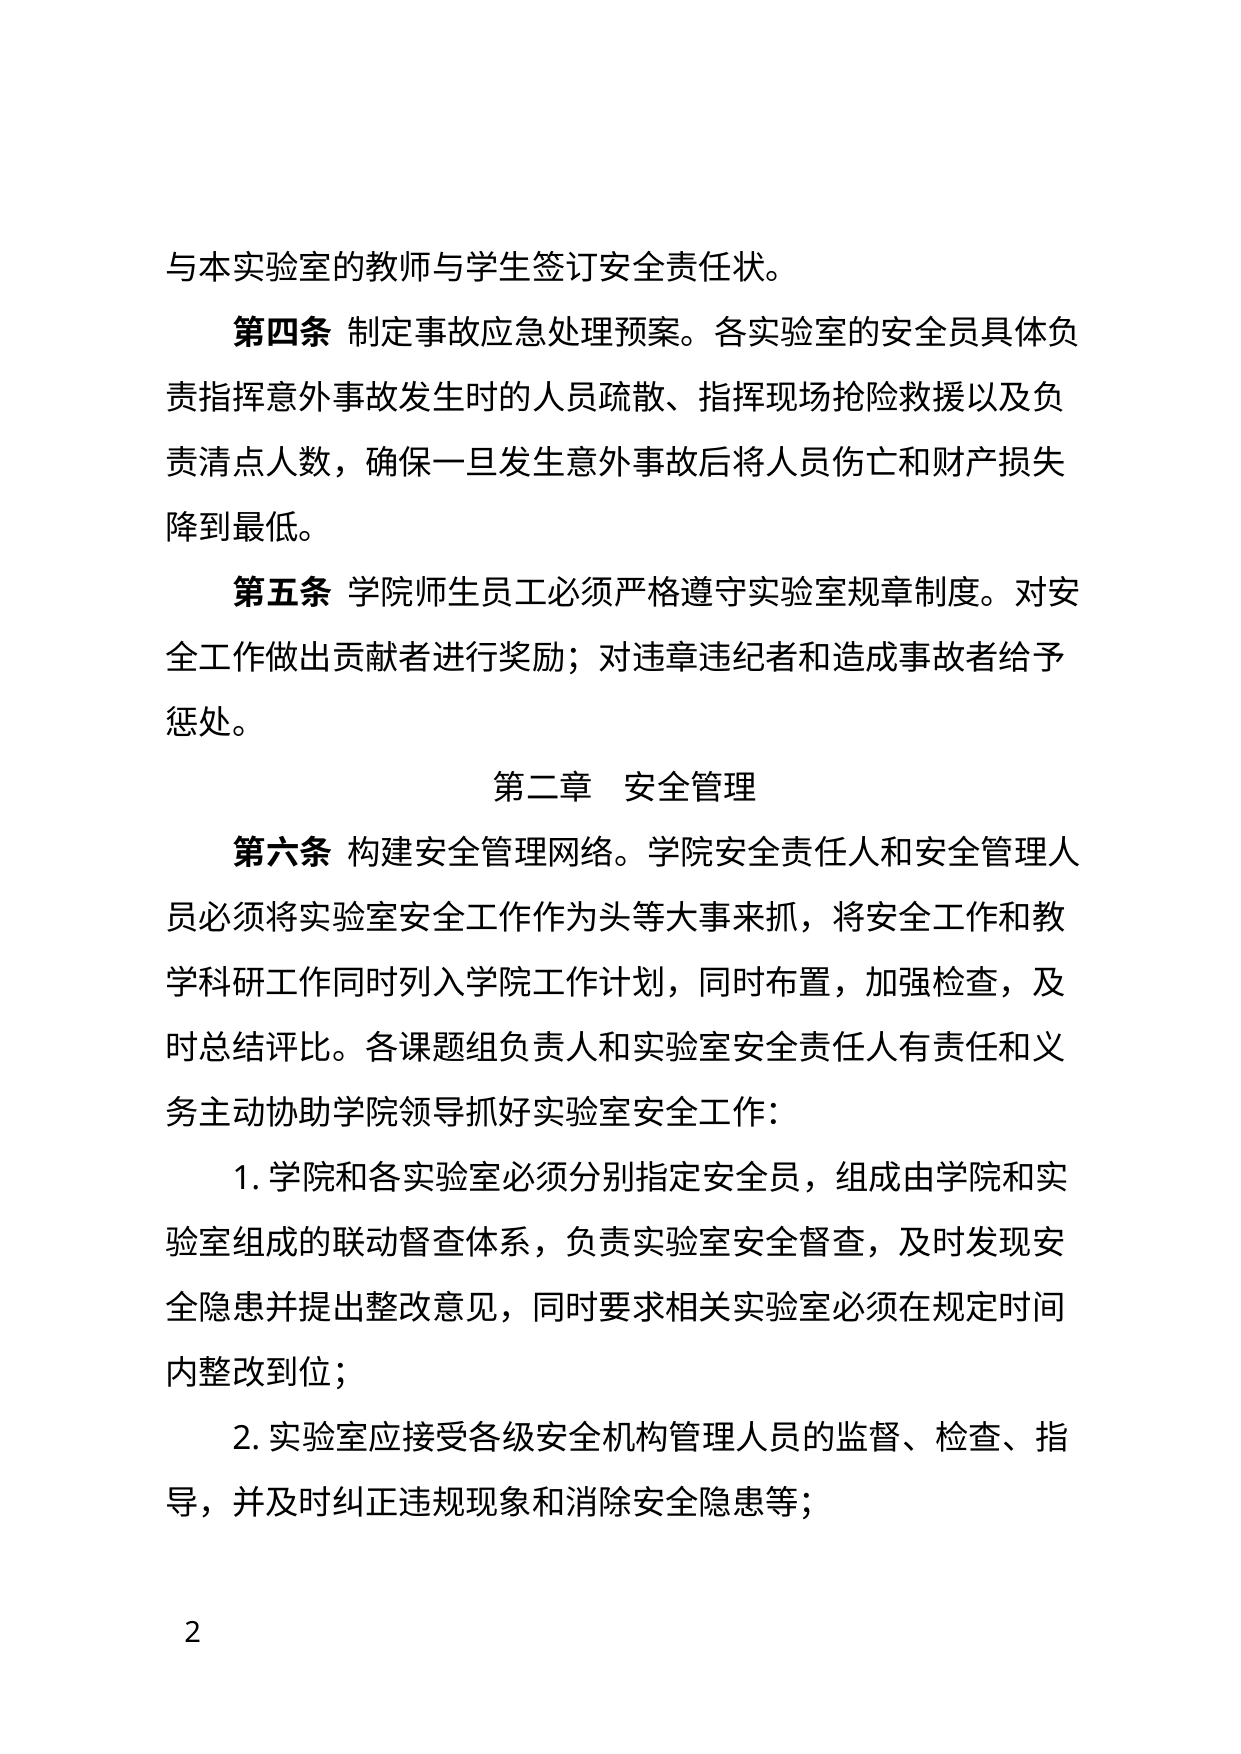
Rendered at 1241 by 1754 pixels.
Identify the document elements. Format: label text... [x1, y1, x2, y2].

text 第二章 安全管理 [165, 753, 1084, 818]
text 1. 学院和各实验室必须分别指定安全员，组成由学院和实验室组成的联动督查体系，负责实验室安全督查，及时发现安全隐患并提出整改意见，同时要求相关实验室必须在规定时间内整改到位； [165, 1143, 1084, 1403]
text 第四条 制定事故应急处理预案。各实验室的安全员具体负责指挥意外事故发生时的人员疏散、指挥现场抢险救援以及负责清点人数，确保一旦发生意外事故后将人员伤亡和财产损失降到最低。 [165, 298, 1084, 558]
text 2. 实验室应接受各级安全机构管理人员的监督、检查、指导，并及时纠正违规现象和消除安全隐患等； [165, 1403, 1084, 1533]
text 第五条 学院师生员工必须严格遵守实验室规章制度。对安全工作做出贡献者进行奖励；对违章违纪者和造成事故者给予惩处。 [165, 558, 1084, 753]
text 第六条 构建安全管理网络。学院安全责任人和安全管理人员必须将实验室安全工作作为头等大事来抓，将安全工作和教学科研工作同时列入学院工作计划，同时布置，加强检查，及时总结评比。各课题组负责人和实验室安全责任人有责任和义务主动协助学院领导抓好实验室安全工作： [165, 818, 1084, 1143]
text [165, 233, 1084, 298]
